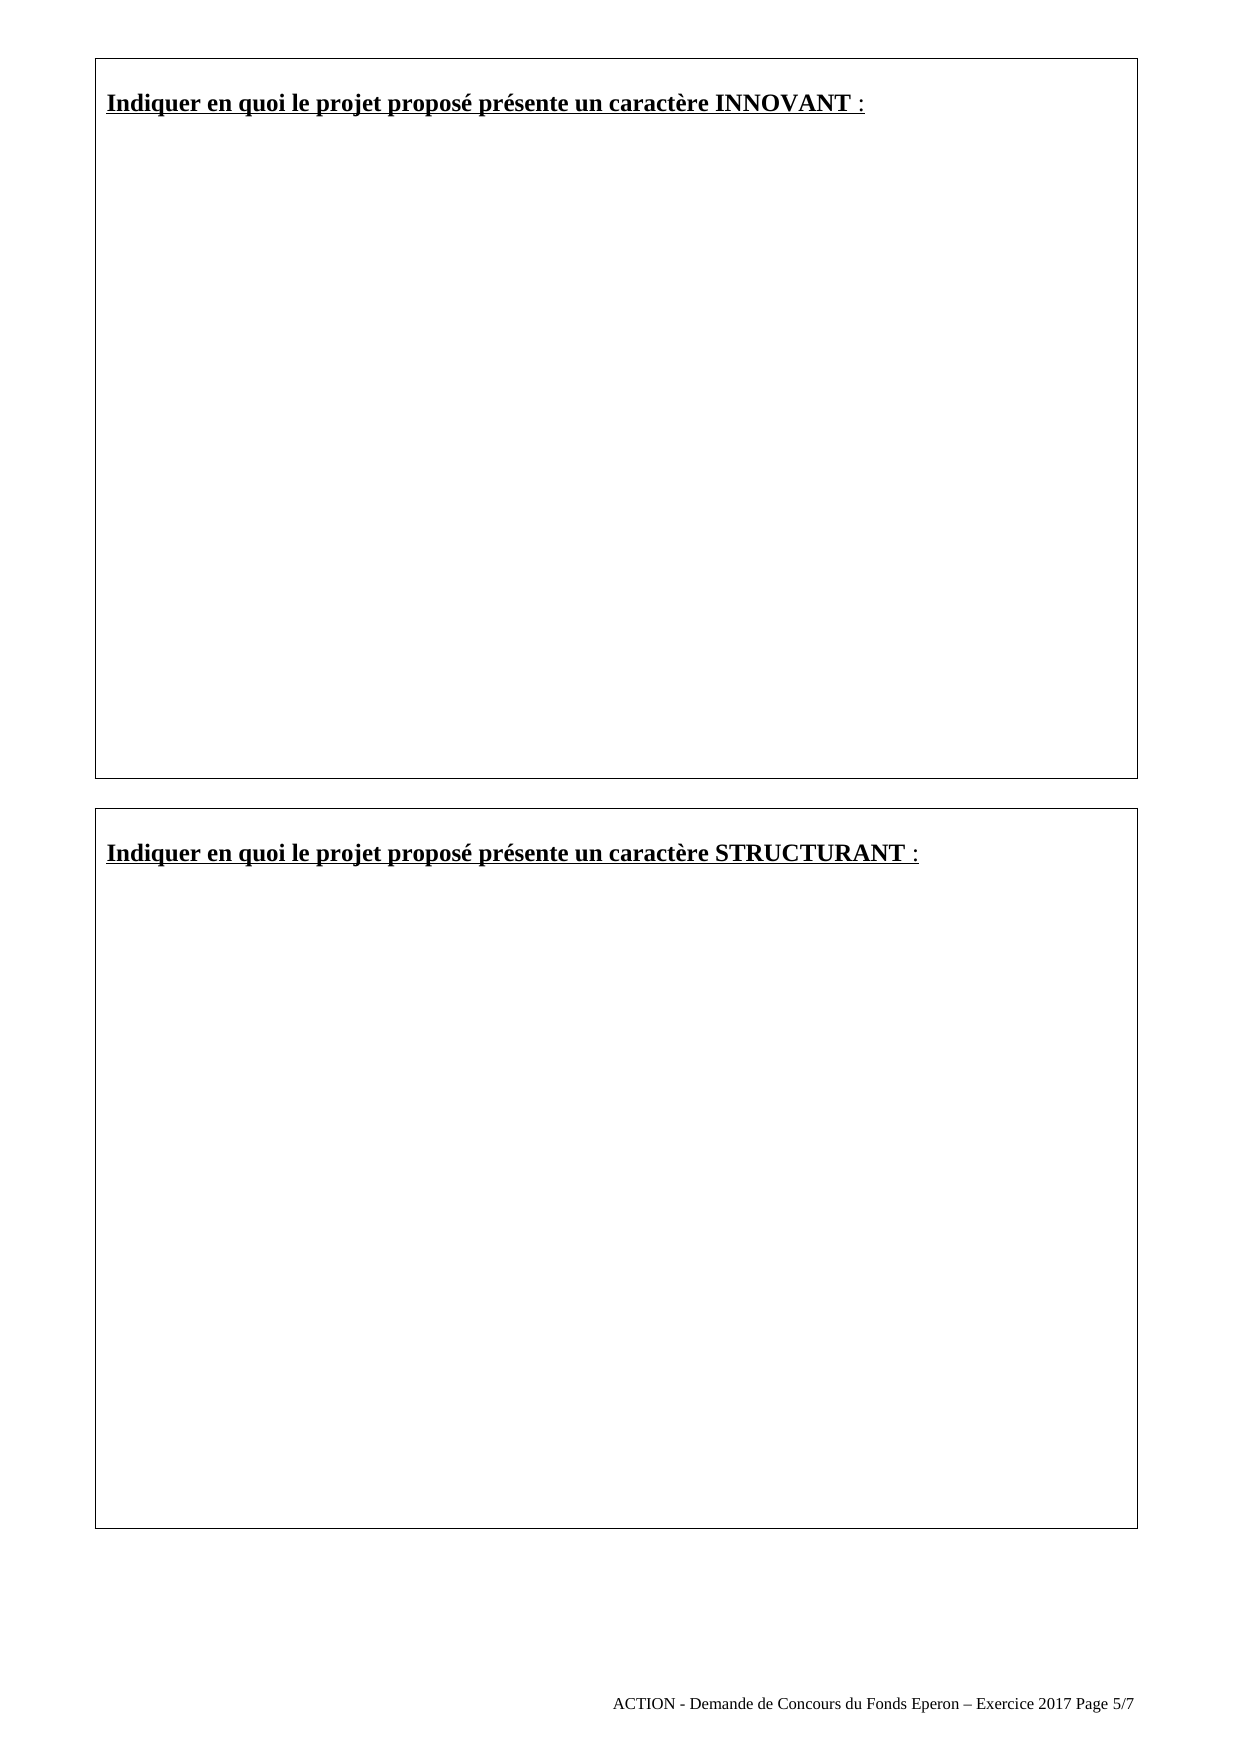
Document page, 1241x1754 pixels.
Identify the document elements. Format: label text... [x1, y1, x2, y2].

table_header Indiquer en quoi le projet proposé présente un caractère INNOVANT : [96, 59, 1137, 778]
table_header Indiquer en quoi le projet proposé présente un caractère STRUCTURANT : [96, 809, 1137, 1528]
